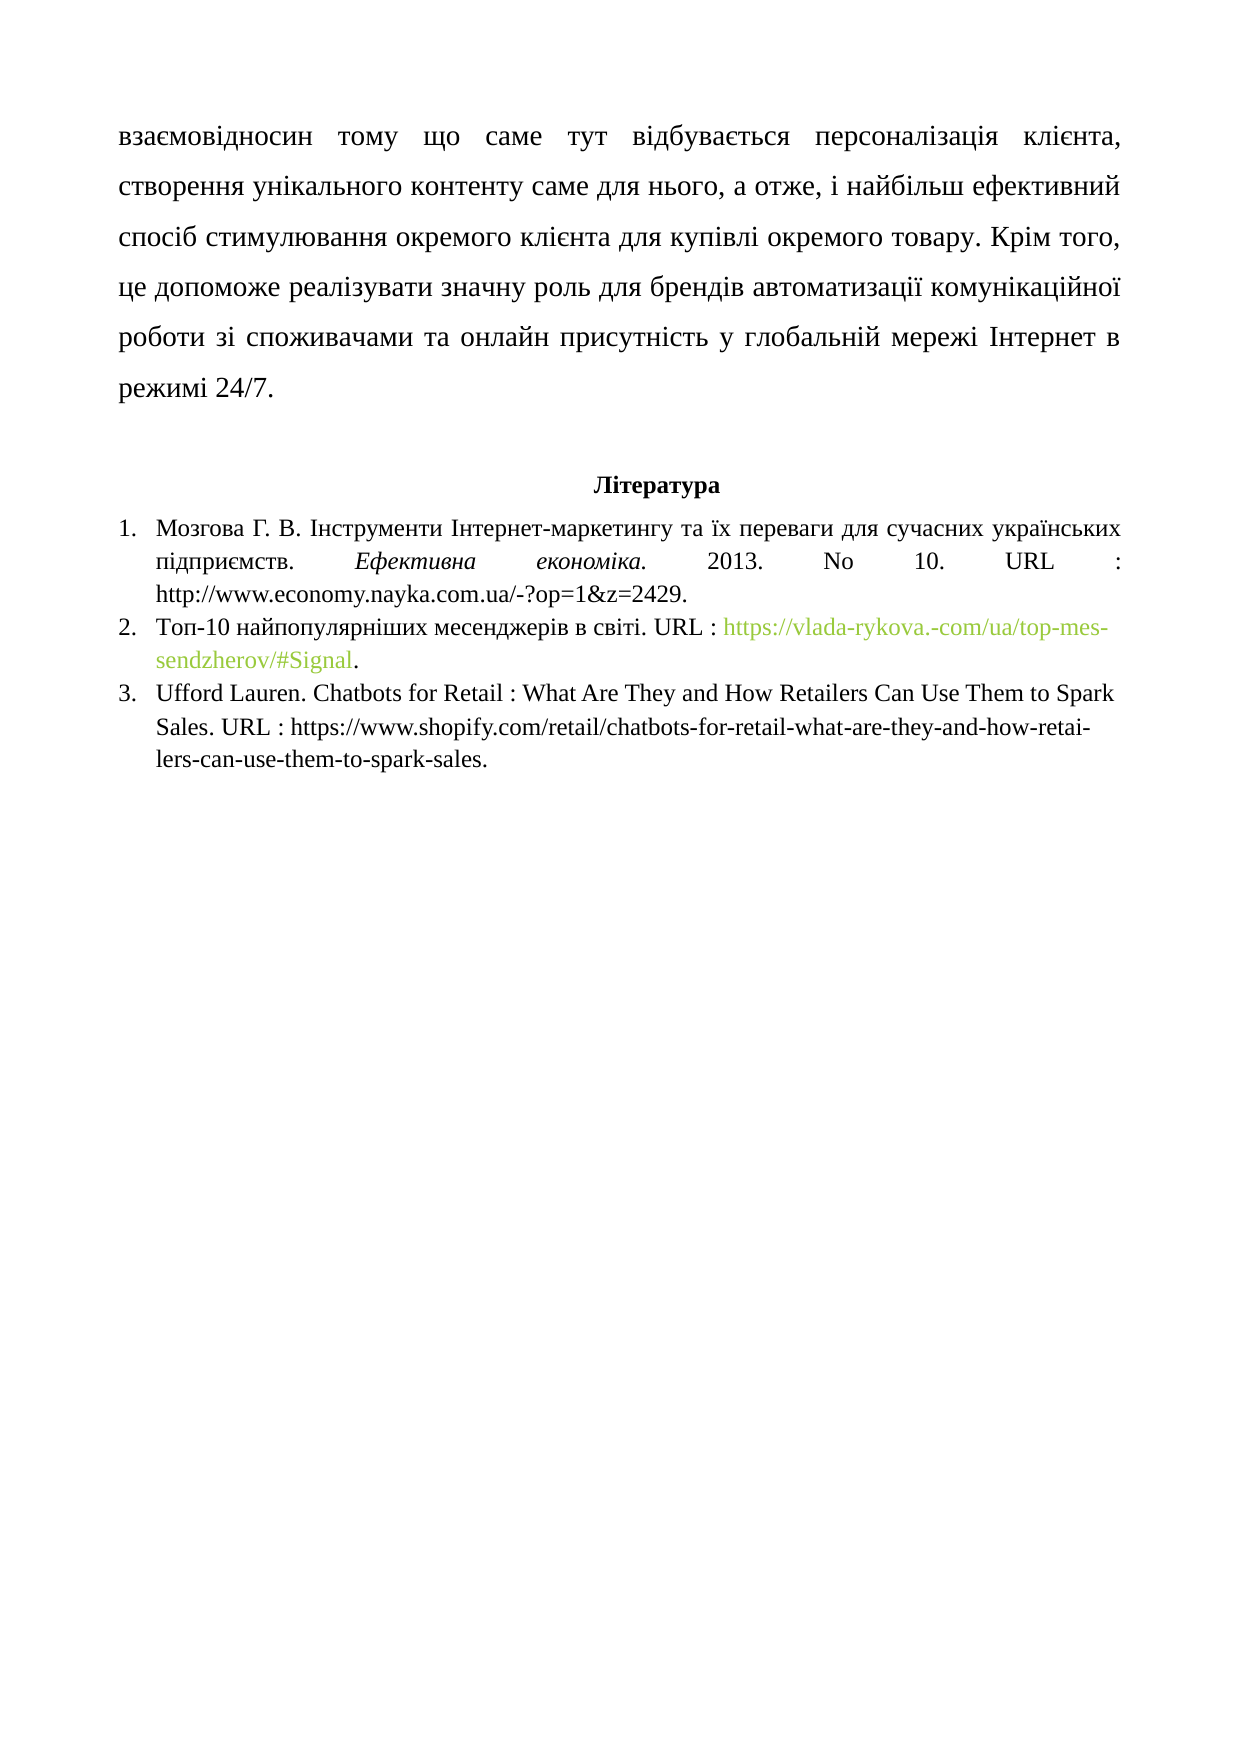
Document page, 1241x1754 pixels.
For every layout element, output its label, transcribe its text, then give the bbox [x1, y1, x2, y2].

list Топ-10 найпопулярніших месенджерів в світі. URL : https://vlada-rykova.-com/ua/top-mes-sendzherov/#Signal. [118, 612, 1122, 674]
list Мозгова Г. В. Інструменти Інтернет-маркетингу та їх переваги для сучасних українських підприємств. Ефективна економіка. 2013. No 10. URL : http://www.economy.nayka.com.ua/-?op=1&z=2429. [118, 513, 1122, 608]
list Ufford Lauren. Chatbots for Retail : What Are They and How Retailers Can Use Them to Spark Sales. URL : https://www.shopify.com/retail/chatbots-for-retail-what-are-they-and-how-retai-lers-can-use-them-to-spark-sales. [118, 678, 1122, 773]
text Література [118, 470, 1122, 499]
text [118, 118, 1122, 403]
